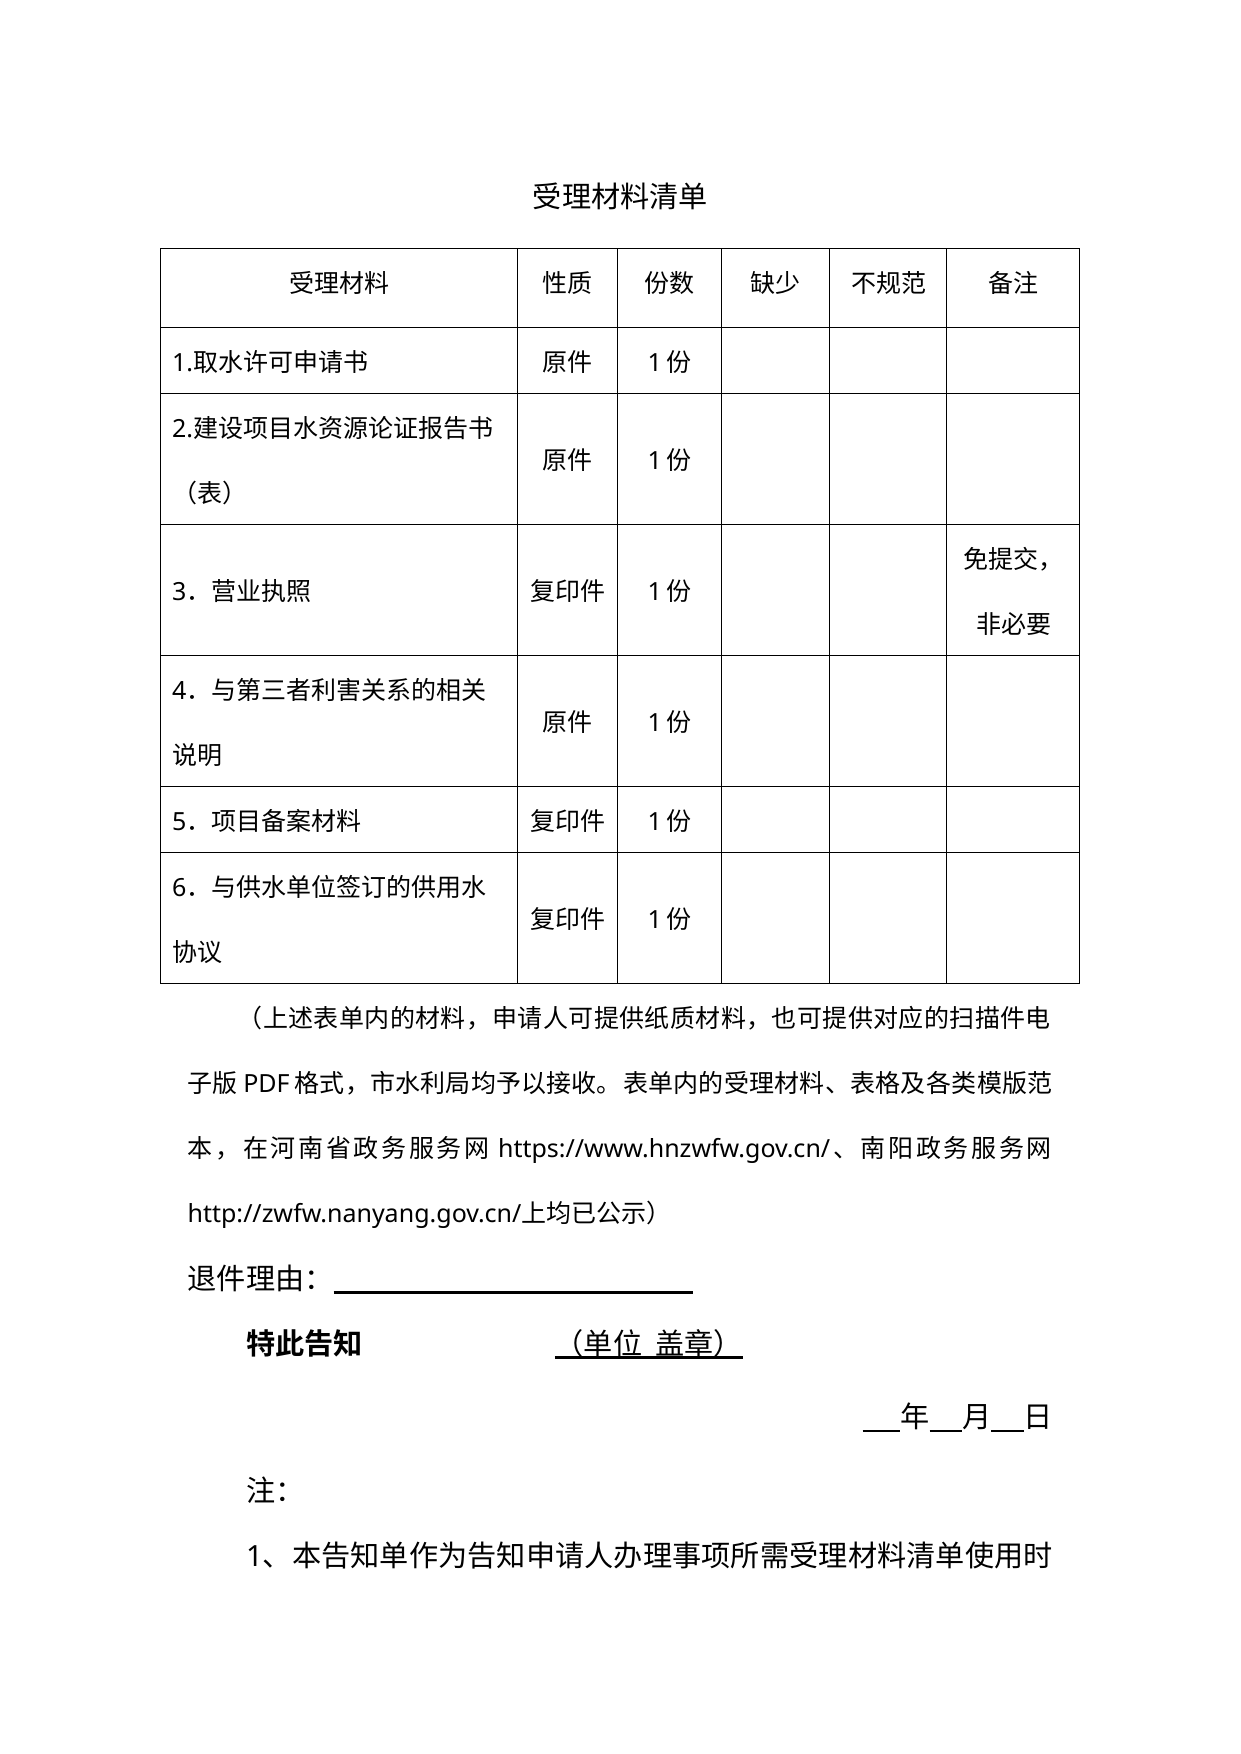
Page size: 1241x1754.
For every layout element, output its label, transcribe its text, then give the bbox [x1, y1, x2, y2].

table_cell [830, 787, 946, 852]
table_cell 复印件 [518, 525, 617, 655]
table_header 不规范 [830, 249, 946, 327]
table_cell 原件 [518, 656, 617, 786]
text 退件理由： [187, 1244, 1053, 1309]
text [187, 1521, 1053, 1586]
table_cell 1份 [618, 787, 721, 852]
table_cell [722, 328, 829, 393]
table_cell [947, 853, 1079, 983]
table_cell 3．营业执照 [161, 525, 517, 655]
table_cell [947, 787, 1079, 852]
table_cell [947, 328, 1079, 393]
text 特此告知 （单位 盖章） [187, 1309, 1053, 1374]
table_header 性质 [518, 249, 617, 327]
table_cell 1份 [618, 853, 721, 983]
table_cell [947, 656, 1079, 786]
table_cell 1份 [618, 328, 721, 393]
table_cell 5．项目备案材料 [161, 787, 517, 852]
text 年 月 日 [187, 1382, 1053, 1447]
table_cell [830, 525, 946, 655]
table_cell 免提交，非必要 [947, 525, 1079, 655]
table_cell [830, 394, 946, 524]
table_cell 1份 [618, 525, 721, 655]
table_cell [722, 656, 829, 786]
text 注： [187, 1456, 1053, 1521]
table_cell 原件 [518, 394, 617, 524]
table_cell 1份 [618, 656, 721, 786]
table_cell [722, 853, 829, 983]
table_cell [947, 394, 1079, 524]
table_cell 1份 [618, 394, 721, 524]
table_cell [830, 853, 946, 983]
table_cell 4．与第三者利害关系的相关说明 [161, 656, 517, 786]
table_cell [722, 787, 829, 852]
table_header 份数 [618, 249, 721, 327]
text （上述表单内的材料，申请人可提供纸质材料，也可提供对应的扫描件电子版PDF格式，市水利局均予以接收。表单内的受理材料、表格及各类模版范本，在河南省政务服务网https://www.hnzwfw.gov.cn/、南阳政务服务网http://zwfw.nanyang.gov.cn/上均已公示） [187, 984, 1053, 1244]
table_cell 6．与供水单位签订的供用水协议 [161, 853, 517, 983]
table_header 备注 [947, 249, 1079, 327]
table_cell 复印件 [518, 853, 617, 983]
table_header 缺少 [722, 249, 829, 327]
table_cell 1.取水许可申请书 [161, 328, 517, 393]
table_cell 原件 [518, 328, 617, 393]
table_cell [722, 525, 829, 655]
table_header 受理材料 [161, 249, 517, 327]
table_cell 复印件 [518, 787, 617, 852]
table_cell [830, 656, 946, 786]
table_cell 2.建设项目水资源论证报告书（表） [161, 394, 517, 524]
text 受理材料清单 [187, 162, 1053, 227]
table_cell [830, 328, 946, 393]
table_cell [722, 394, 829, 524]
